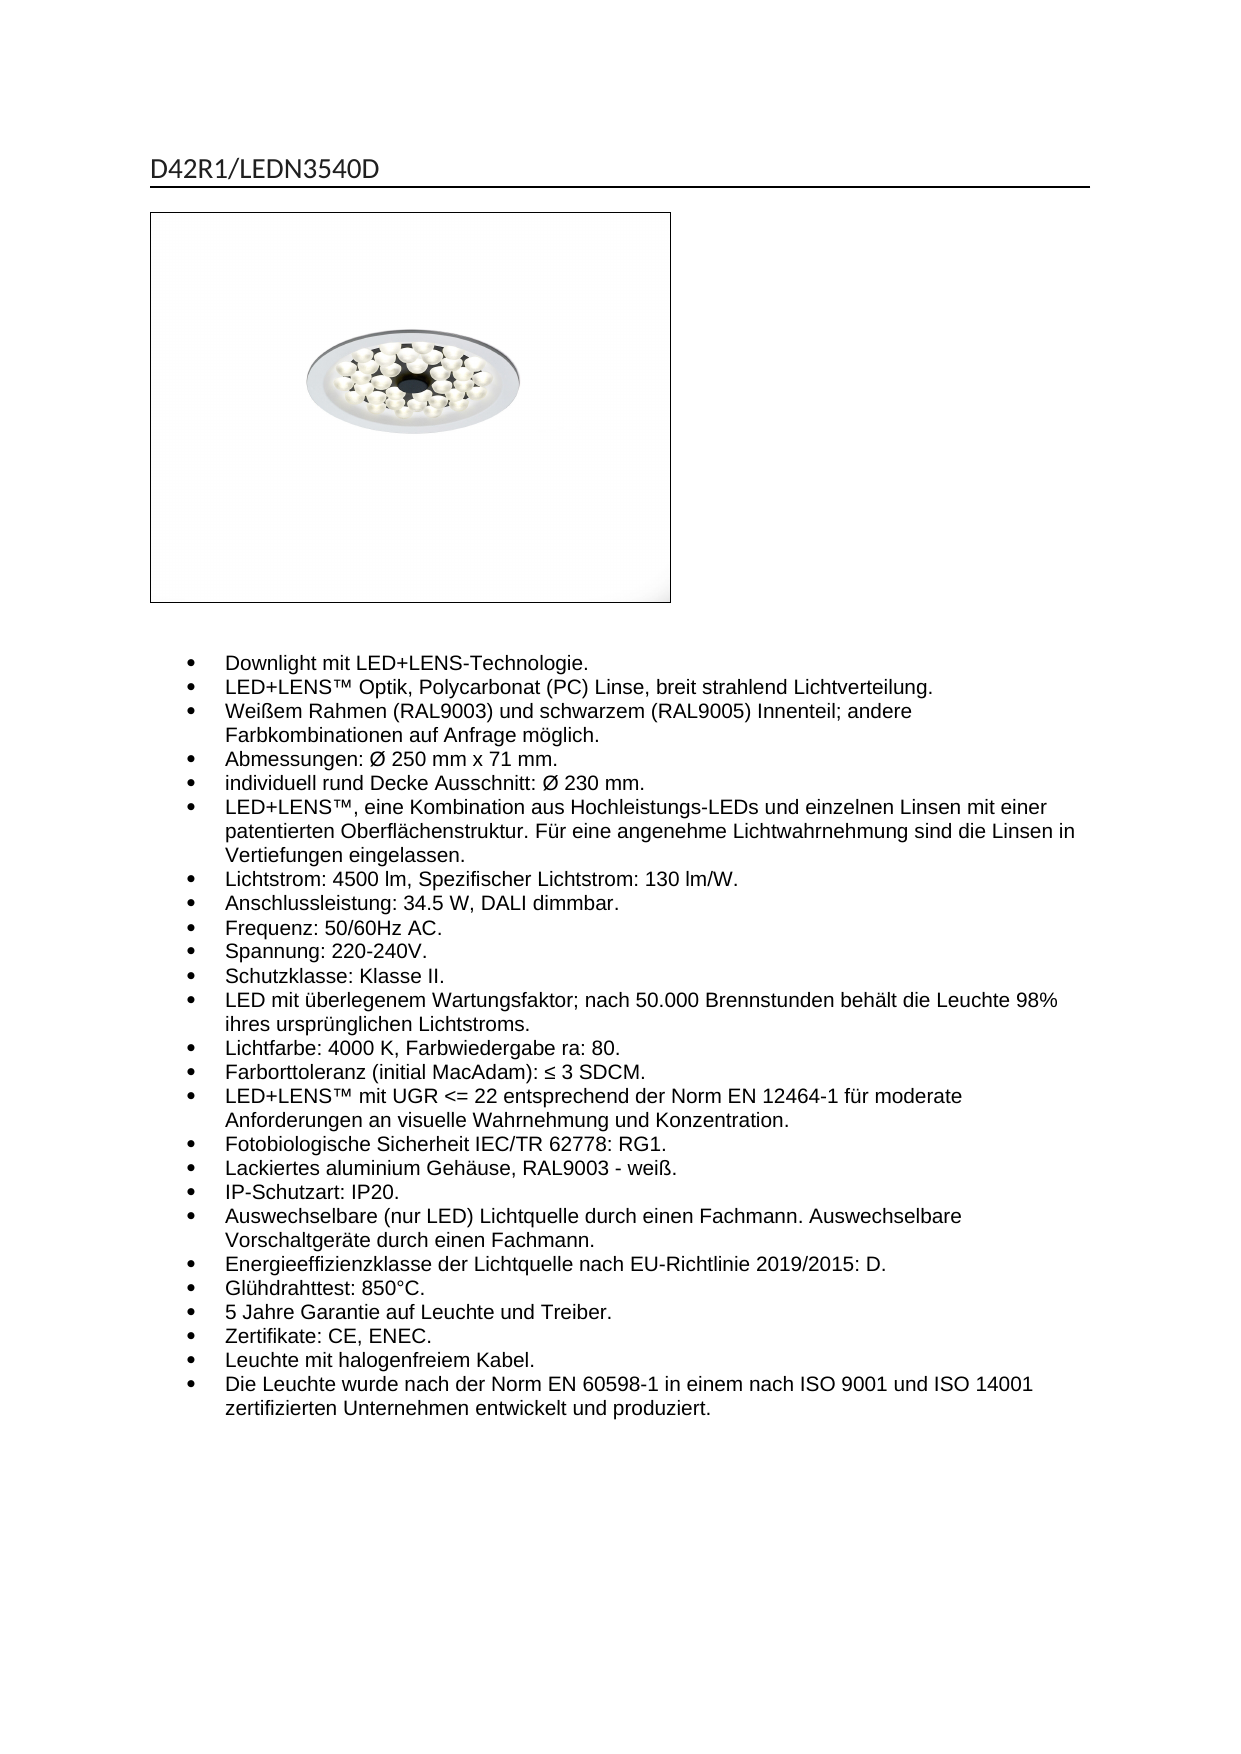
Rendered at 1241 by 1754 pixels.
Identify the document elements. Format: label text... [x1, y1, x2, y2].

list Lackiertes aluminium Gehäuse, RAL9003 - weiß. [187, 1156, 1090, 1180]
list LED+LENS™, eine Kombination aus Hochleistungs-LEDs und einzelnen Linsen mit einer patentierten Oberflächenstruktur. Für eine angenehme Lichtwahrnehmung sind die Linsen in Vertiefungen eingelassen. [187, 795, 1090, 867]
list Die Leuchte wurde nach der Norm EN 60598-1 in einem nach ISO 9001 und ISO 14001 zertifizierten Unternehmen entwickelt und produziert. [187, 1372, 1090, 1420]
list Spannung: 220-240V. [187, 939, 1090, 963]
list Anschlussleistung: 34.5 W, DALI dimmbar. [187, 891, 1090, 915]
list Weißem Rahmen (RAL9003) und schwarzem (RAL9005) Innenteil; andere Farbkombinationen auf Anfrage möglich. [187, 699, 1090, 747]
list IP-Schutzart: IP20. [187, 1180, 1090, 1204]
list LED+LENS™ mit UGR <= 22 entsprechend der Norm EN 12464-1 für moderate Anforderungen an visuelle Wahrnehmung und Konzentration. [187, 1084, 1090, 1132]
list Fotobiologische Sicherheit IEC/TR 62778: RG1. [187, 1132, 1090, 1156]
list Frequenz: 50/60Hz AC. [187, 915, 1090, 939]
list Zertifikate: CE, ENEC. [187, 1324, 1090, 1348]
list Auswechselbare (nur LED) Lichtquelle durch einen Fachmann. Auswechselbare Vorschaltgeräte durch einen Fachmann. [187, 1204, 1090, 1252]
list Schutzklasse: Klasse II. [187, 963, 1090, 987]
list Glühdrahttest: 850°C. [187, 1276, 1090, 1300]
list Abmessungen: Ø 250 mm x 71 mm. [187, 747, 1090, 771]
list Energieeffizienzklasse der Lichtquelle nach EU-Richtlinie 2019/2015: D. [187, 1252, 1090, 1276]
list Lichtfarbe: 4000 K, Farbwiedergabe ra: 80. [187, 1036, 1090, 1059]
text D42R1/LEDN3540D [150, 150, 1090, 186]
list LED+LENS™ Optik, Polycarbonat (PC) Linse, breit strahlend Lichtverteilung. [187, 675, 1090, 699]
list Farborttoleranz (initial MacAdam): ≤ 3 SDCM. [187, 1059, 1090, 1084]
list Lichtstrom: 4500 lm, Spezifischer Lichtstrom: 130 lm/W. [187, 867, 1090, 891]
list 5 Jahre Garantie auf Leuchte und Treiber. [187, 1300, 1090, 1324]
picture [151, 213, 670, 602]
list Downlight mit LED+LENS-Technologie. [187, 651, 1090, 675]
list individuell rund Decke Ausschnitt: Ø 230 mm. [187, 771, 1090, 795]
list Leuchte mit halogenfreiem Kabel. [187, 1348, 1090, 1372]
list LED mit überlegenem Wartungsfaktor; nach 50.000 Brennstunden behält die Leuchte 98% ihres ursprünglichen Lichtstroms. [187, 987, 1090, 1036]
